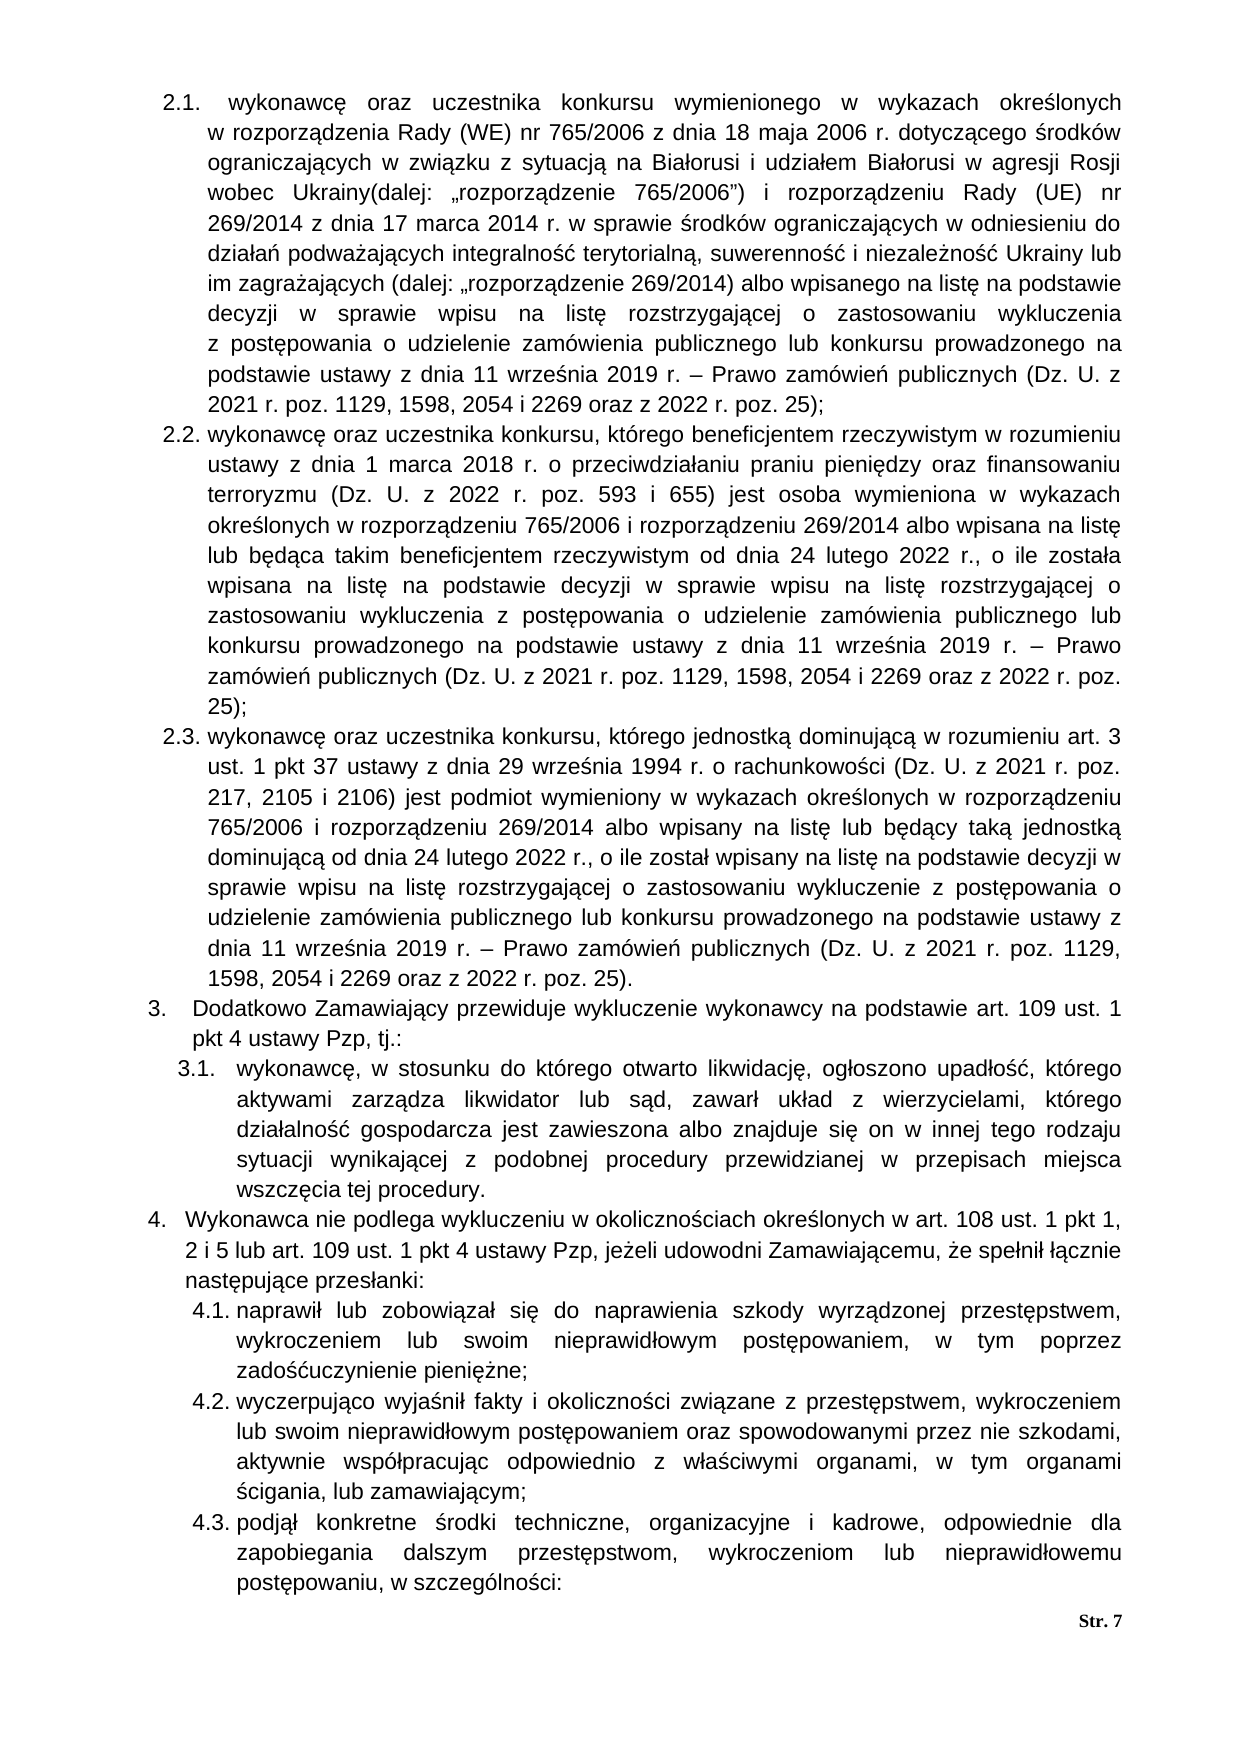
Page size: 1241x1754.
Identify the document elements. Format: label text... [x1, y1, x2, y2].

list podjął konkretne środki techniczne, organizacyjne i kadrowe, odpowiednie dla zapobiegania dalszym przestępstwom, wykroczeniom lub nieprawidłowemu postępowaniu, w szczególności: [192, 1508, 1122, 1595]
list wykonawcę, w stosunku do którego otwarto likwidację, ogłoszono upadłość, którego aktywami zarządza likwidator lub sąd, zawarł układ z wierzycielami, którego działalność gospodarcza jest zawieszona albo znajduje się on w innej tego rodzaju sytuacji wynikającej z podobnej procedury przewidzianej w przepisach miejsca wszczęcia tej procedury. [177, 1055, 1122, 1202]
list wykonawcę oraz uczestnika konkursu, którego beneficjentem rzeczywistym w rozumieniu ustawy z dnia 1 marca 2018 r. o przeciwdziałaniu praniu pieniędzy oraz finansowaniu terroryzmu (Dz. U. z 2022 r. poz. 593 i 655) jest osoba wymieniona w wykazach określonych w rozporządzeniu 765/2006 i rozporządzeniu 269/2014 albo wpisana na listę lub będąca takim beneficjentem rzeczywistym od dnia 24 lutego 2022 r., o ile została wpisana na listę na podstawie decyzji w sprawie wpisu na listę rozstrzygającej o zastosowaniu wykluczenia z postępowania o udzielenie zamówienia publicznego lub konkursu prowadzonego na podstawie ustawy z dnia 11 września 2019 r. – Prawo zamówień publicznych (Dz. U. z 2021 r. poz. 1129, 1598, 2054 i 2269 oraz z 2022 r. poz. 25); [162, 421, 1122, 719]
list Wykonawca nie podlega wykluczeniu w okolicznościach określonych w art. 108 ust. 1 pkt 1, 2 i 5 lub art. 109 ust. 1 pkt 4 ustawy Pzp, jeżeli udowodni Zamawiającemu, że spełnił łącznie następujące przesłanki: [148, 1206, 1122, 1293]
list wykonawcę oraz uczestnika konkursu, którego jednostką dominującą w rozumieniu art. 3 ust. 1 pkt 37 ustawy z dnia 29 września 1994 r. o rachunkowości (Dz. U. z 2021 r. poz. 217, 2105 i 2106) jest podmiot wymieniony w wykazach określonych w rozporządzeniu 765/2006 i rozporządzeniu 269/2014 albo wpisany na listę lub będący taką jednostką dominującą od dnia 24 lutego 2022 r., o ile został wpisany na listę na podstawie decyzji w sprawie wpisu na listę rozstrzygającej o zastosowaniu wykluczenie z postępowania o udzielenie zamówienia publicznego lub konkursu prowadzonego na podstawie ustawy z dnia 11 września 2019 r. – Prawo zamówień publicznych (Dz. U. z 2021 r. poz. 1129, 1598, 2054 i 2269 oraz z 2022 r. poz. 25). [162, 723, 1122, 991]
list Dodatkowo Zamawiający przewiduje wykluczenie wykonawcy na podstawie art. 109 ust. 1 pkt 4 ustawy Pzp, tj.: [148, 995, 1122, 1051]
list wykonawcę oraz uczestnika konkursu wymienionego w wykazach określonych w rozporządzenia Rady (WE) nr 765/2006 z dnia 18 maja 2006 r. dotyczącego środków ograniczających w związku z sytuacją na Białorusi i udziałem Białorusi w agresji Rosji wobec Ukrainy(dalej: „rozporządzenie 765/2006”) i rozporządzeniu Rady (UE) nr 269/2014 z dnia 17 marca 2014 r. w sprawie środków ograniczających w odniesieniu do działań podważających integralność terytorialną, suwerenność i niezależność Ukrainy lub im zagrażających (dalej: „rozporządzenie 269/2014) albo wpisanego na listę na podstawie decyzji w sprawie wpisu na listę rozstrzygającej o zastosowaniu wykluczenia z postępowania o udzielenie zamówienia publicznego lub konkursu prowadzonego na podstawie ustawy z dnia 11 września 2019 r. – Prawo zamówień publicznych (Dz. U. z 2021 r. poz. 1129, 1598, 2054 i 2269 oraz z 2022 r. poz. 25); [162, 89, 1122, 417]
list naprawił lub zobowiązał się do naprawienia szkody wyrządzonej przestępstwem, wykroczeniem lub swoim nieprawidłowym postępowaniem, w tym poprzez zadośćuczynienie pieniężne; [192, 1297, 1122, 1384]
list wyczerpująco wyjaśnił fakty i okoliczności związane z przestępstwem, wykroczeniem lub swoim nieprawidłowym postępowaniem oraz spowodowanymi przez nie szkodami, aktywnie współpracując odpowiednio z właściwymi organami, w tym organami ścigania, lub zamawiającym; [192, 1388, 1122, 1504]
